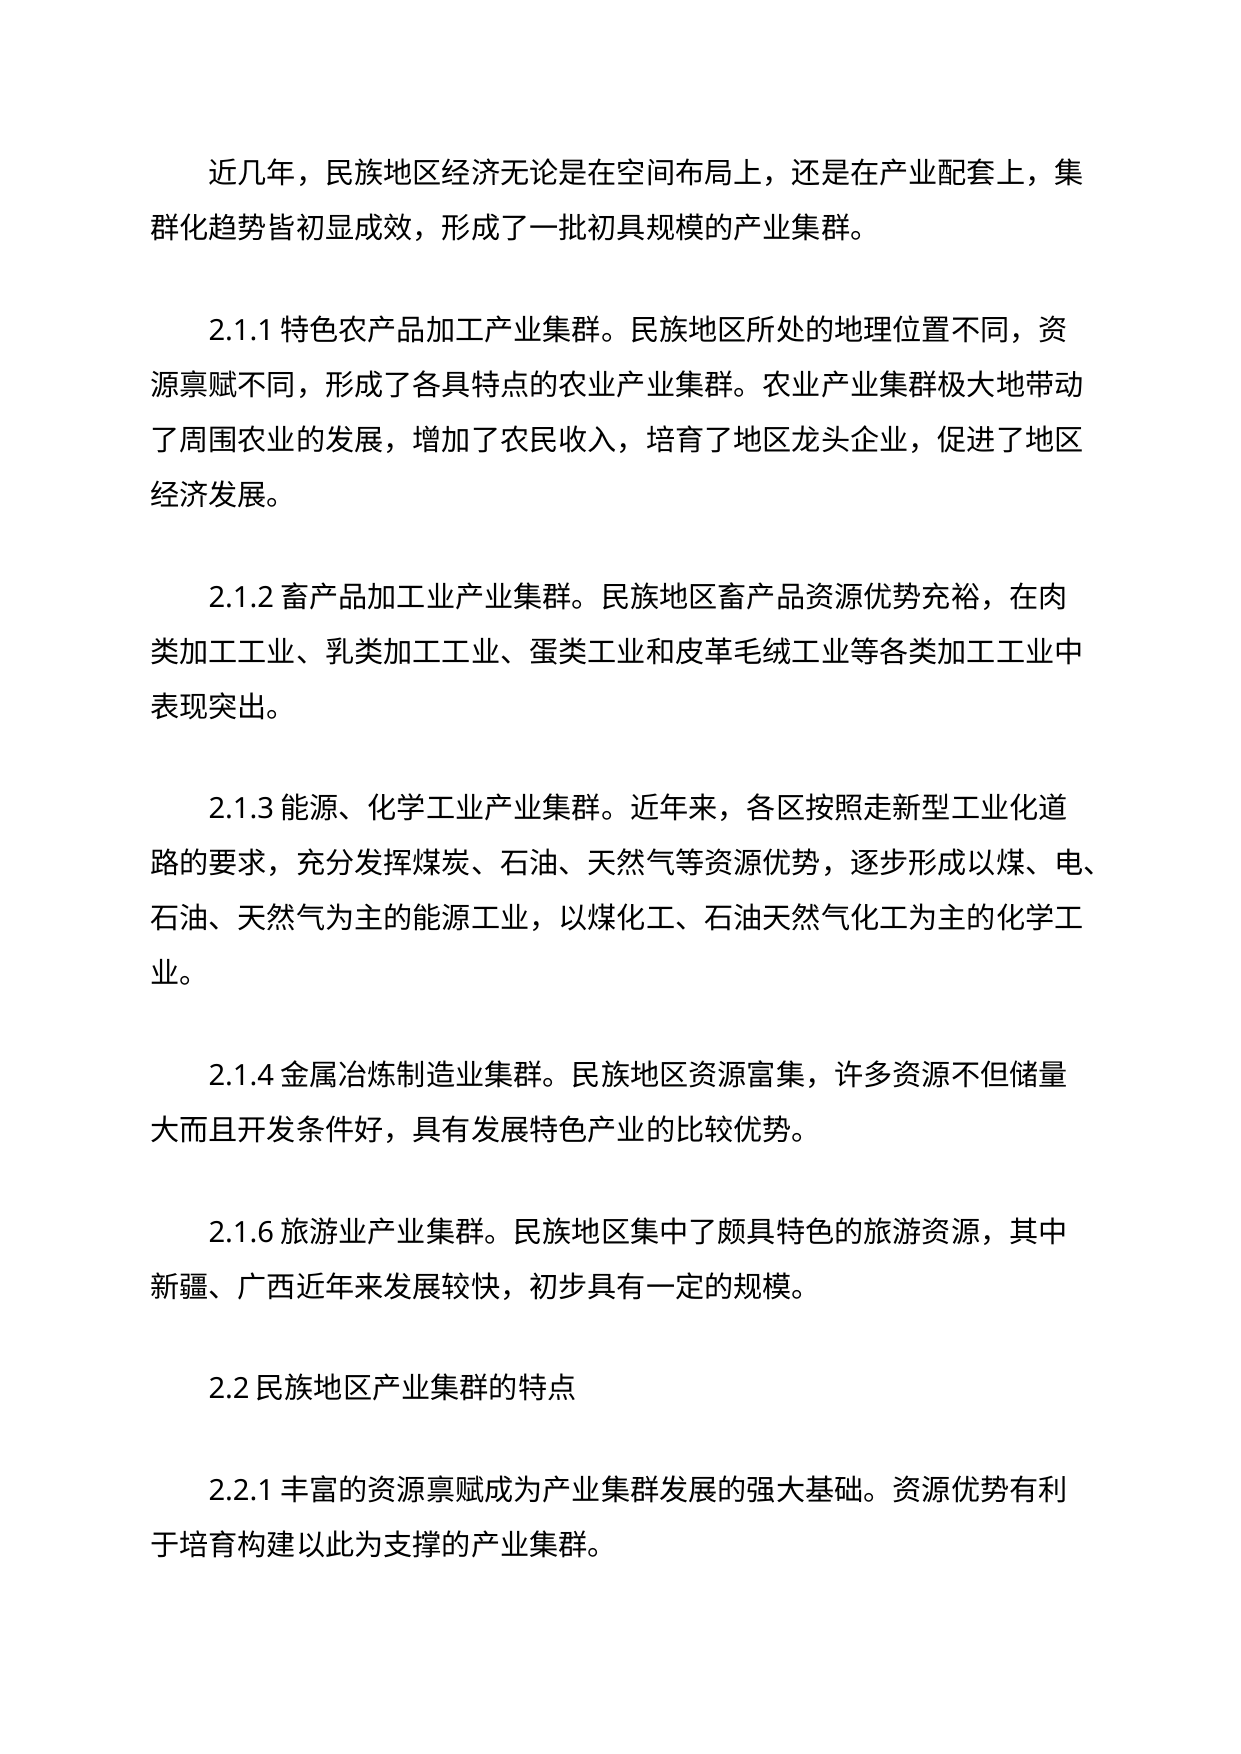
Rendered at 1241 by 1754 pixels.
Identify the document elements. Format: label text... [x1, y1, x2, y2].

text 2.1.3能源、化学工业产业集群。近年来，各区按照走新型工业化道路的要求，充分发挥煤炭、石油、天然气等资源优势，逐步形成以煤、电、石油、天然气为主的能源工业，以煤化工、石油天然气化工为主的化学工业。 [150, 785, 1090, 992]
text 2.1.1特色农产品加工产业集群。民族地区所处的地理位置不同，资源禀赋不同，形成了各具特点的农业产业集群。农业产业集群极大地带动了周围农业的发展，增加了农民收入，培育了地区龙头企业，促进了地区经济发展。 [150, 307, 1090, 514]
text 2.1.4金属冶炼制造业集群。民族地区资源富集，许多资源不但储量大而且开发条件好，具有发展特色产业的比较优势。 [150, 1051, 1090, 1149]
text 2.1.2畜产品加工业产业集群。民族地区畜产品资源优势充裕，在肉类加工工业、乳类加工工业、蛋类工业和皮革毛绒工业等各类加工工业中表现突出。 [150, 573, 1090, 725]
text 近几年，民族地区经济无论是在空间布局上，还是在产业配套上，集群化趋势皆初显成效，形成了一批初具规模的产业集群。 [150, 150, 1090, 247]
text 2.1.6旅游业产业集群。民族地区集中了颇具特色的旅游资源，其中新疆、广西近年来发展较快，初步具有一定的规模。 [150, 1208, 1090, 1306]
text 2.2.1丰富的资源禀赋成为产业集群发展的强大基础。资源优势有利于培育构建以此为支撑的产业集群。 [150, 1467, 1090, 1564]
text 2.2民族地区产业集群的特点 [150, 1365, 1090, 1407]
